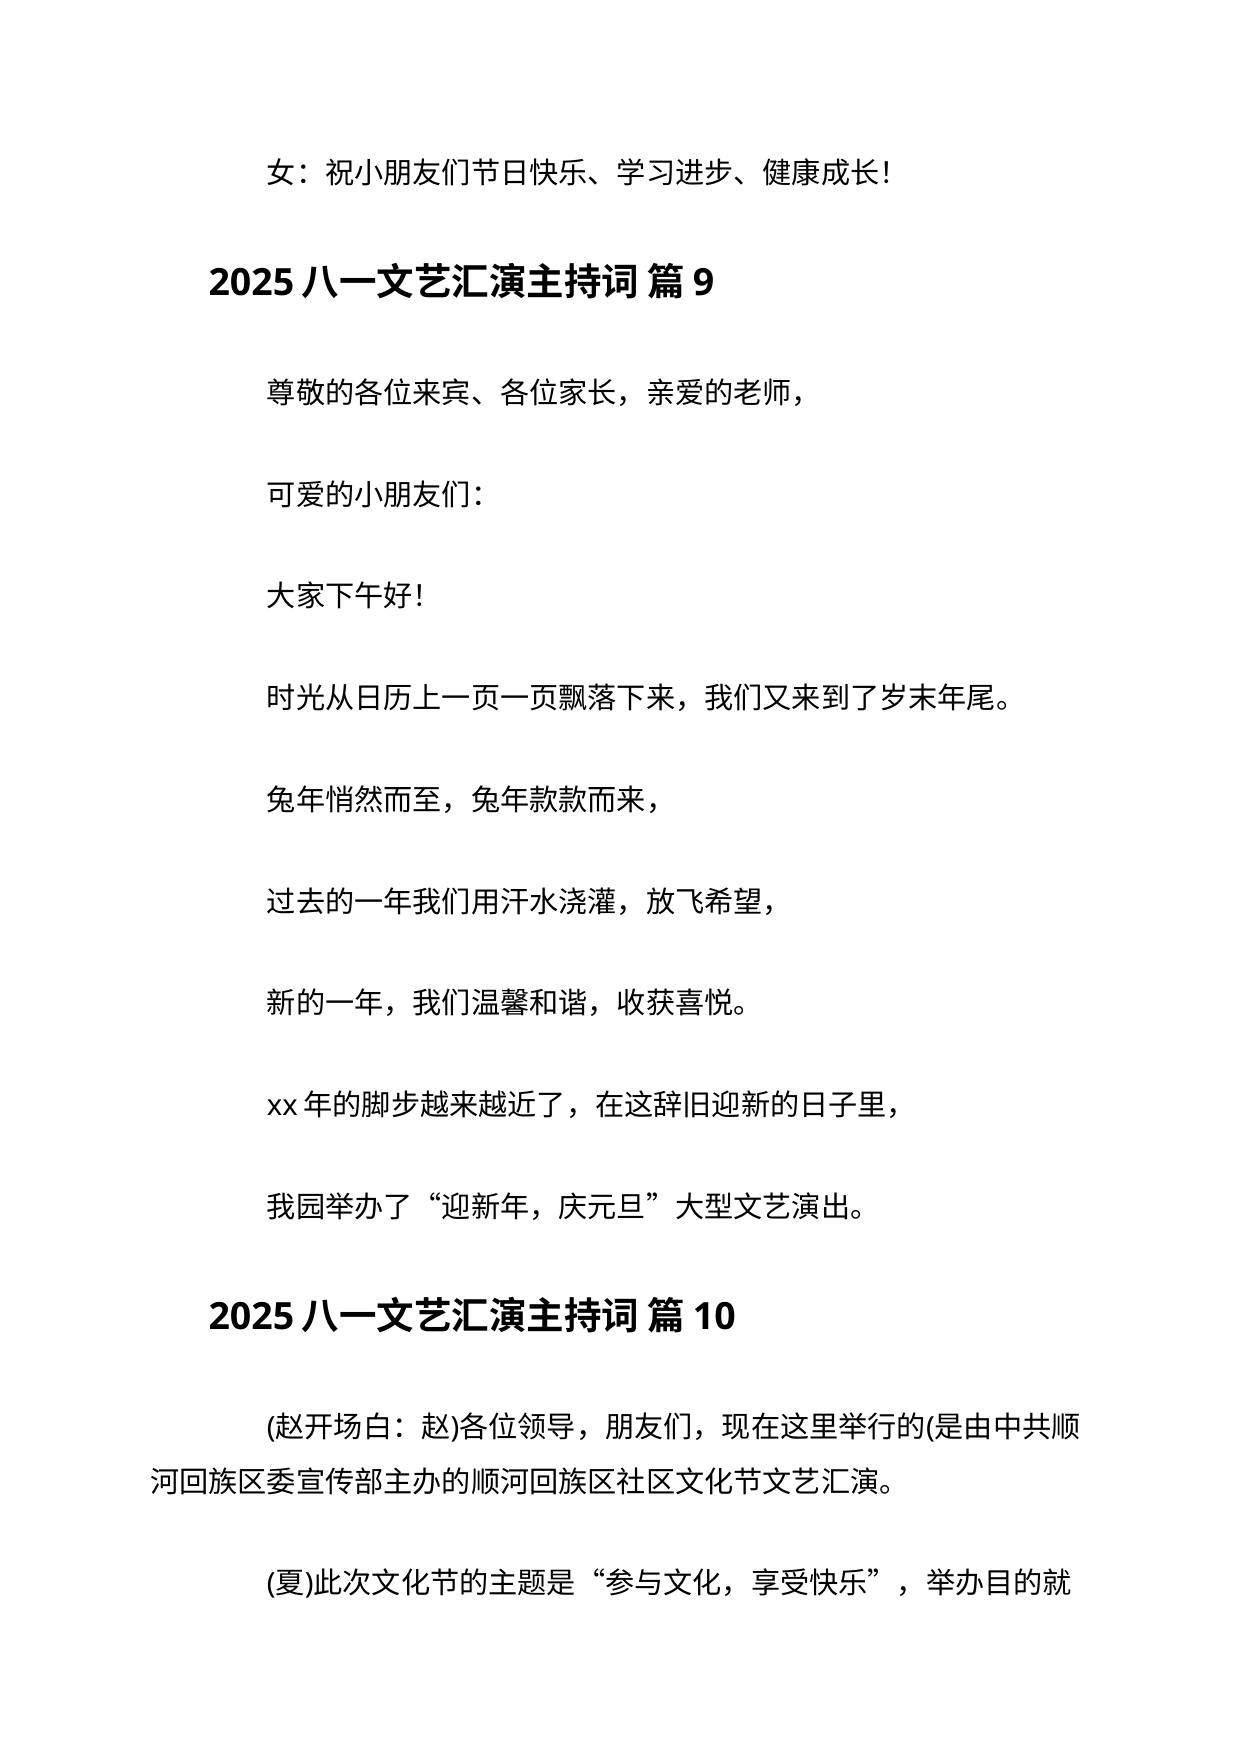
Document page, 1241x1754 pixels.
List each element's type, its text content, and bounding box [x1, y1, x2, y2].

text 兔年悄然而至，兔年款款而来， [150, 776, 1090, 819]
text 时光从日历上一页一页飘落下来，我们又来到了岁末年尾。 [150, 675, 1090, 717]
text 女：祝小朋友们节日快乐、学习进步、健康成长！ [150, 150, 1090, 192]
text (赵开场白：赵)各位领导，朋友们，现在这里举行的(是由中共顺河回族区委宣传部主办的顺河回族区社区文化节文艺汇演。 [150, 1403, 1090, 1500]
text 2025八一文艺汇演主持词 篇10 [150, 1286, 1090, 1340]
text 2025八一文艺汇演主持词 篇9 [150, 252, 1090, 306]
text 我园举办了“迎新年，庆元旦”大型文艺演出。 [150, 1184, 1090, 1226]
text 大家下午好！ [150, 573, 1090, 615]
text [150, 1560, 1090, 1602]
text 新的一年，我们温馨和谐，收获喜悦。 [150, 980, 1090, 1022]
text xx年的脚步越来越近了，在这辞旧迎新的日子里， [150, 1082, 1090, 1124]
text 可爱的小朋友们： [150, 471, 1090, 513]
text 尊敬的各位来宾、各位家长，亲爱的老师， [150, 369, 1090, 412]
text 过去的一年我们用汗水浇灌，放飞希望， [150, 878, 1090, 921]
